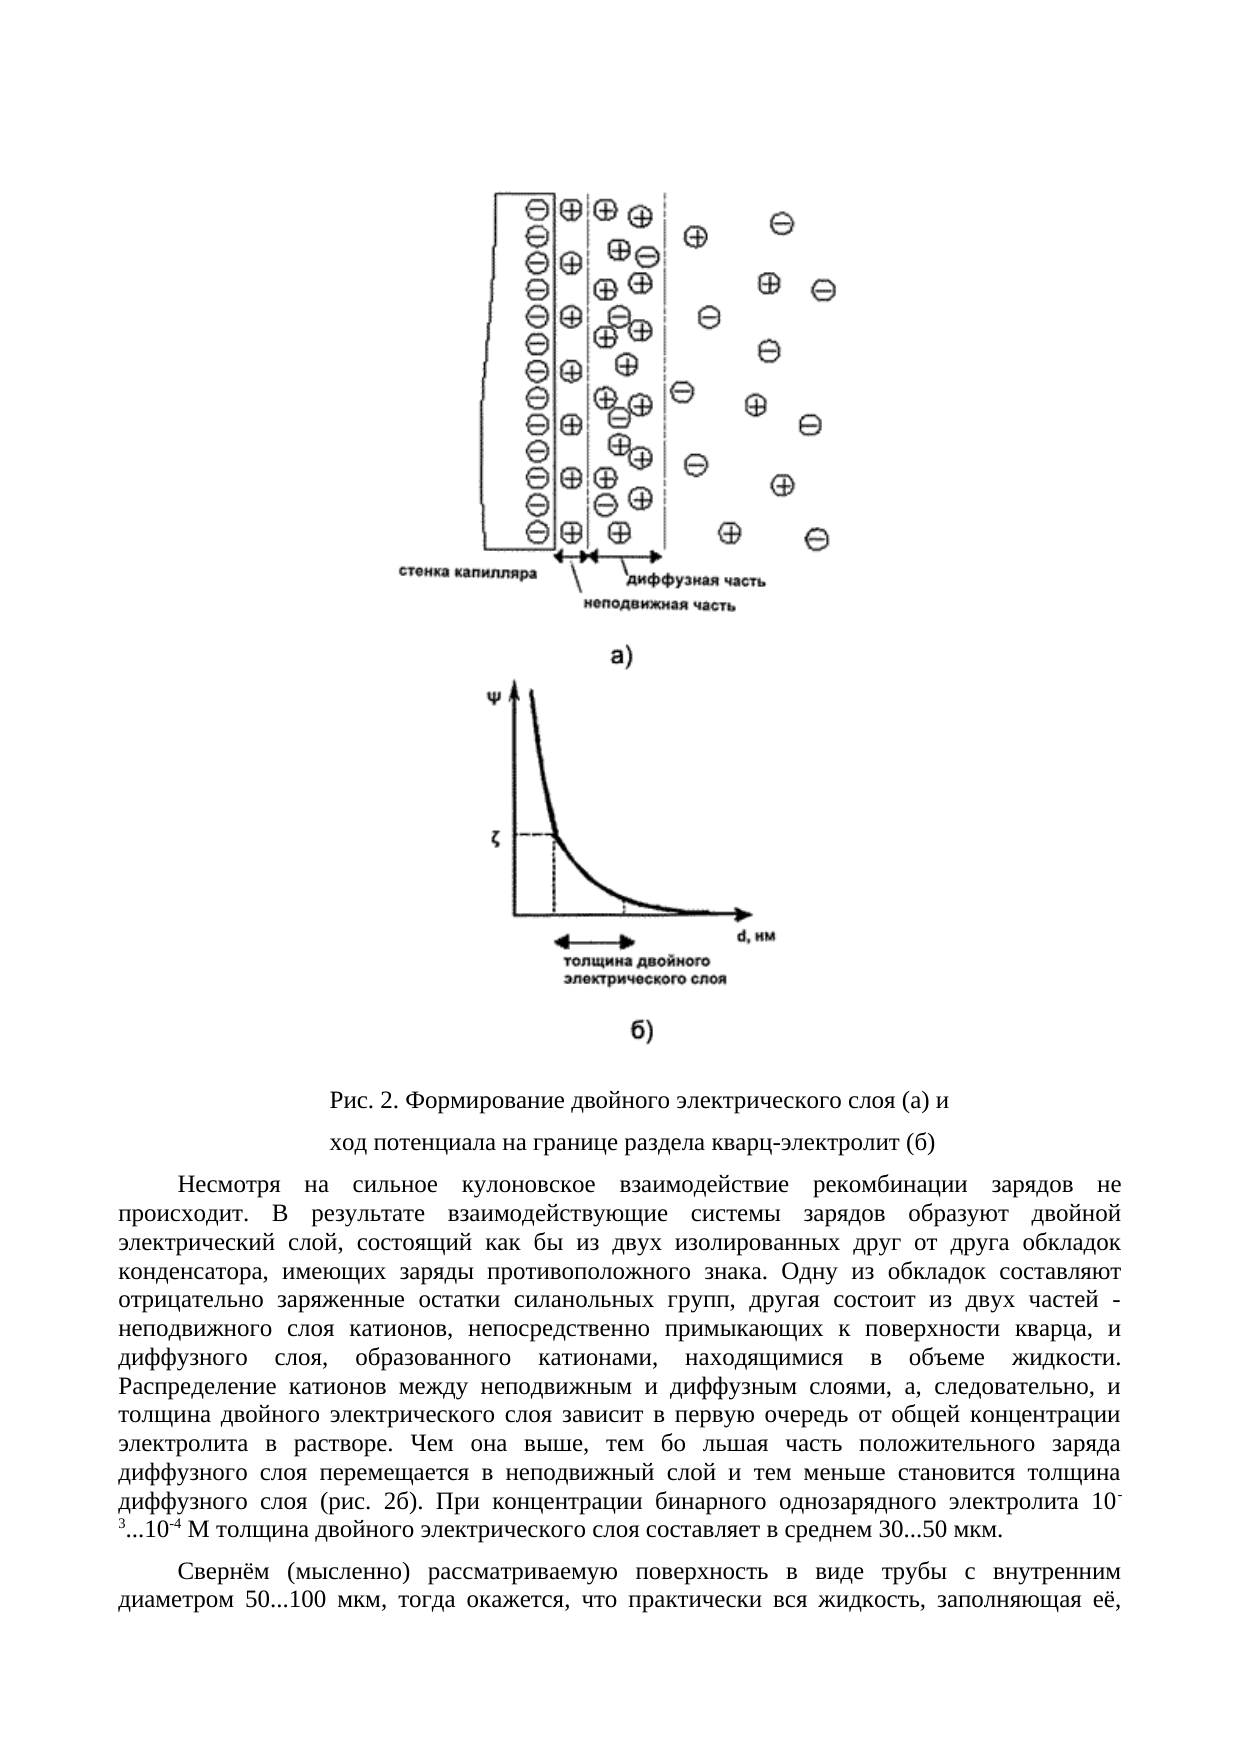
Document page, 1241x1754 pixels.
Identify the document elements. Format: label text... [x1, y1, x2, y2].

table_cell Рис. 2. Формирование двойного электрического слоя (а) и ход потенциала на границе раздела кварц-электролит (б) [269, 1071, 971, 1157]
picture [329, 132, 955, 1070]
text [118, 1556, 1122, 1613]
table_header [269, 118, 971, 1071]
text Несмотря на сильное кулоновское взаимодействие рекомбинации зарядов не происходит. В результате взаимодействующие системы зарядов образуют двойной электрический слой, состоящий как бы из двух изолированных друг от друга обкладок конденсатора, имеющих заряды противоположного знака. Одну из обкладок составляют отрицательно заряженные остатки силанольных групп, другая состоит из двух частей - неподвижного слоя катионов, непосредственно примыкающих к поверхности кварца, и диффузного слоя, образованного катионами, находящимися в объеме жидкости. Распределение катионов между неподвижным и диффузным слоями, а, следовательно, и толщина двойного электрического слоя зависит в первую очередь от общей концентрации электролита в растворе. Чем она выше, тем бo льшая часть положительного заряда диффузного слоя перемещается в неподвижный слой и тем меньше становится толщина диффузного слоя (рис. 2б). При концентрации бинарного однозарядного электролита 10-3...10-4 М толщина двойного электрического слоя составляет в среднем 30...50 мкм. [118, 1169, 1122, 1543]
